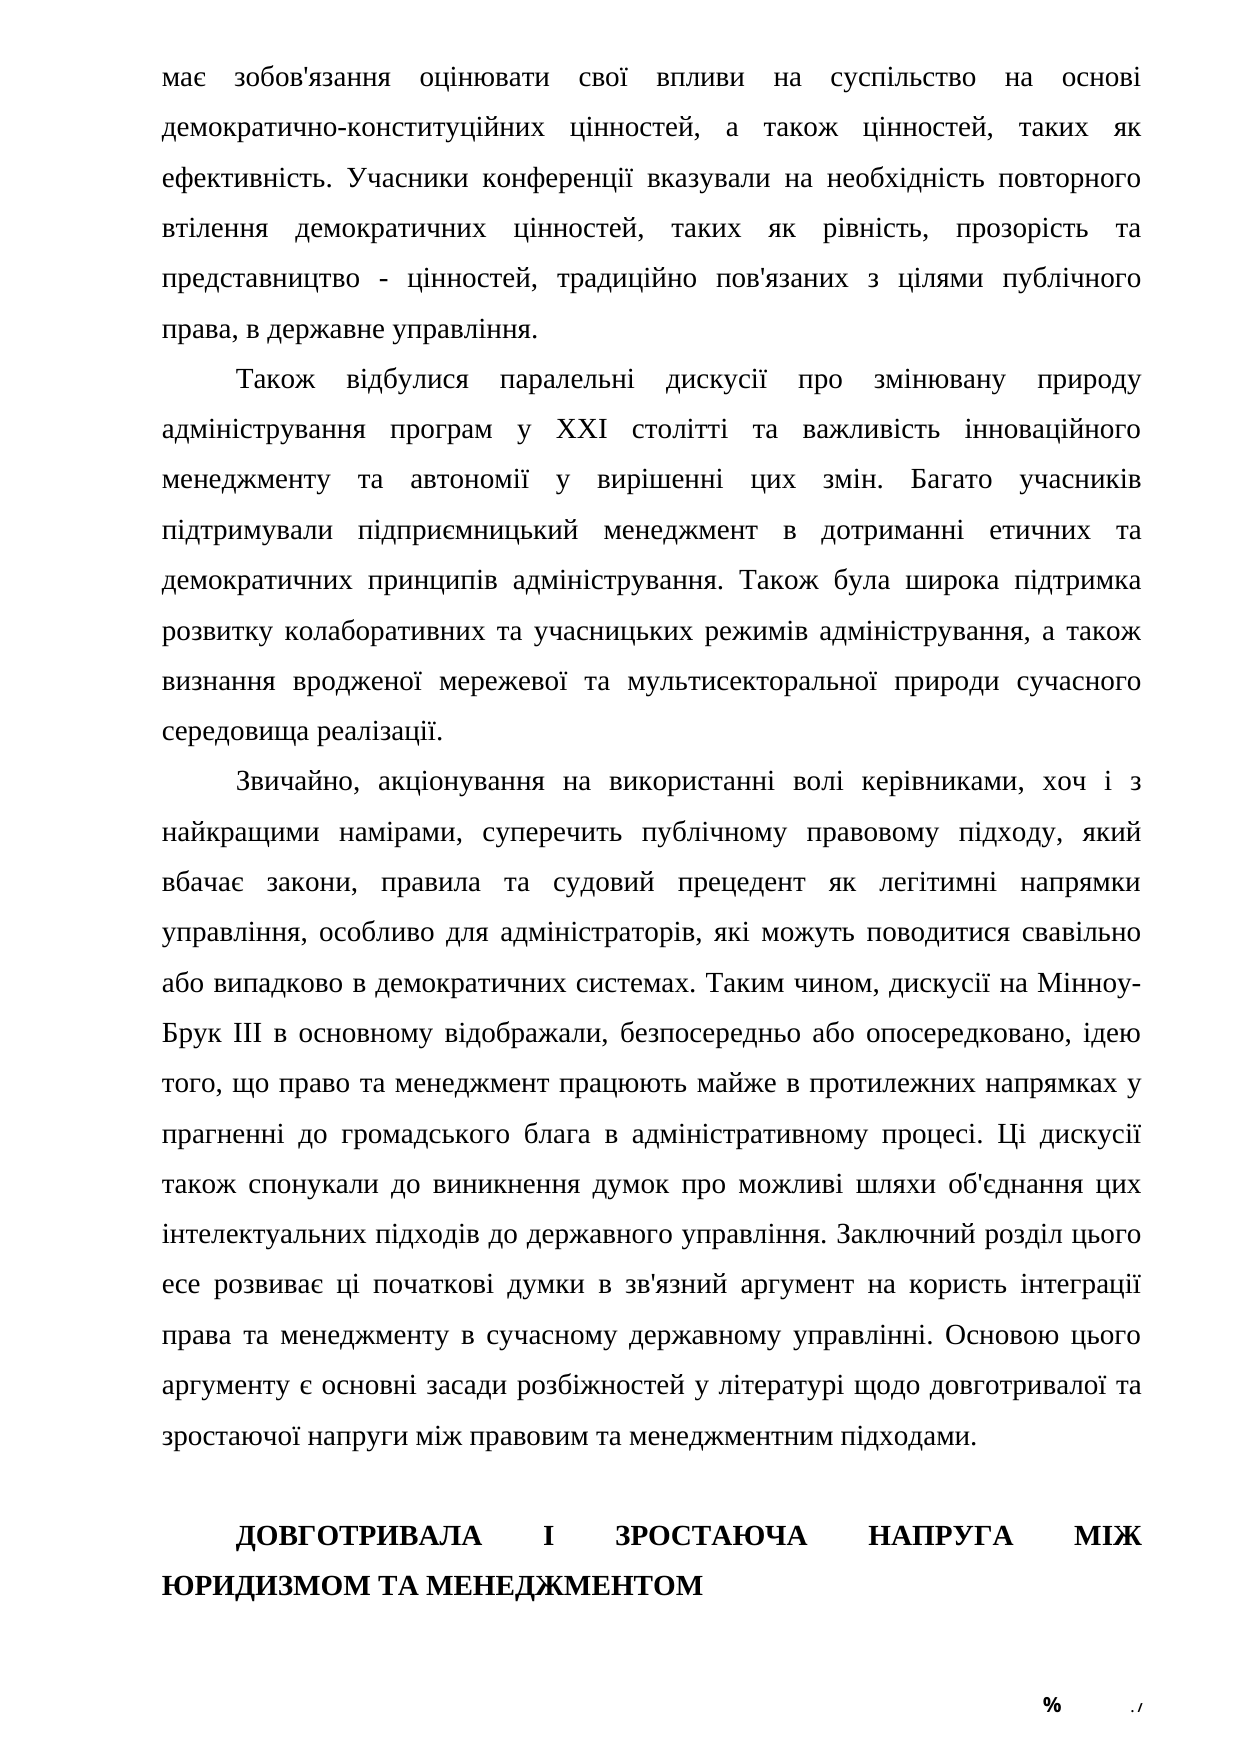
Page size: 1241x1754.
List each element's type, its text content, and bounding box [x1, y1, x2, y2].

text Звичайно, акціонування на використанні волі керівниками, хоч і з найкращими намірами, суперечить публічному правовому підходу, який вбачає закони, правила та судовий прецедент як легітимні напрямки управління, особливо для адміністраторів, які можуть поводитися свавільно або випадково в демократичних системах. Таким чином, дискусії на Мінноу-Брук III в основному відображали, безпосередньо або опосередковано, ідею того, що право та менеджмент працюють майже в протилежних напрямках у прагненні до громадського блага в адміністративному процесі. Ці дискусії також спонукали до виникнення думок про можливі шляхи об'єднання цих інтелектуальних підходів до державного управління. Заключний розділ цього есе розвиває ці початкові думки в зв'язний аргумент на користь інтеграції права та менеджменту в сучасному державному управлінні. Основою цього аргументу є основні засади розбіжностей у літературі щодо довготривалої та зростаючої напруги між правовим та менеджментним підходами. [162, 763, 1142, 1451]
text ДОВГОТРИВАЛА І ЗРОСТАЮЧА НАПРУГА МІЖ ЮРИДИЗМОМ ТА МЕНЕДЖМЕНТОМ [162, 1518, 1142, 1602]
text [162, 59, 1142, 344]
text Також відбулися паралельні дискусії про змінювану природу адміністрування програм у XXI столітті та важливість інноваційного менеджменту та автономії у вирішенні цих змін. Багато учасників підтримували підприємницький менеджмент в дотриманні етичних та демократичних принципів адміністрування. Також була широка підтримка розвитку колаборативних та учасницьких режимів адміністрування, а також визнання вродженої мережевої та мультисекторальної природи сучасного середовища реалізації. [162, 361, 1142, 747]
